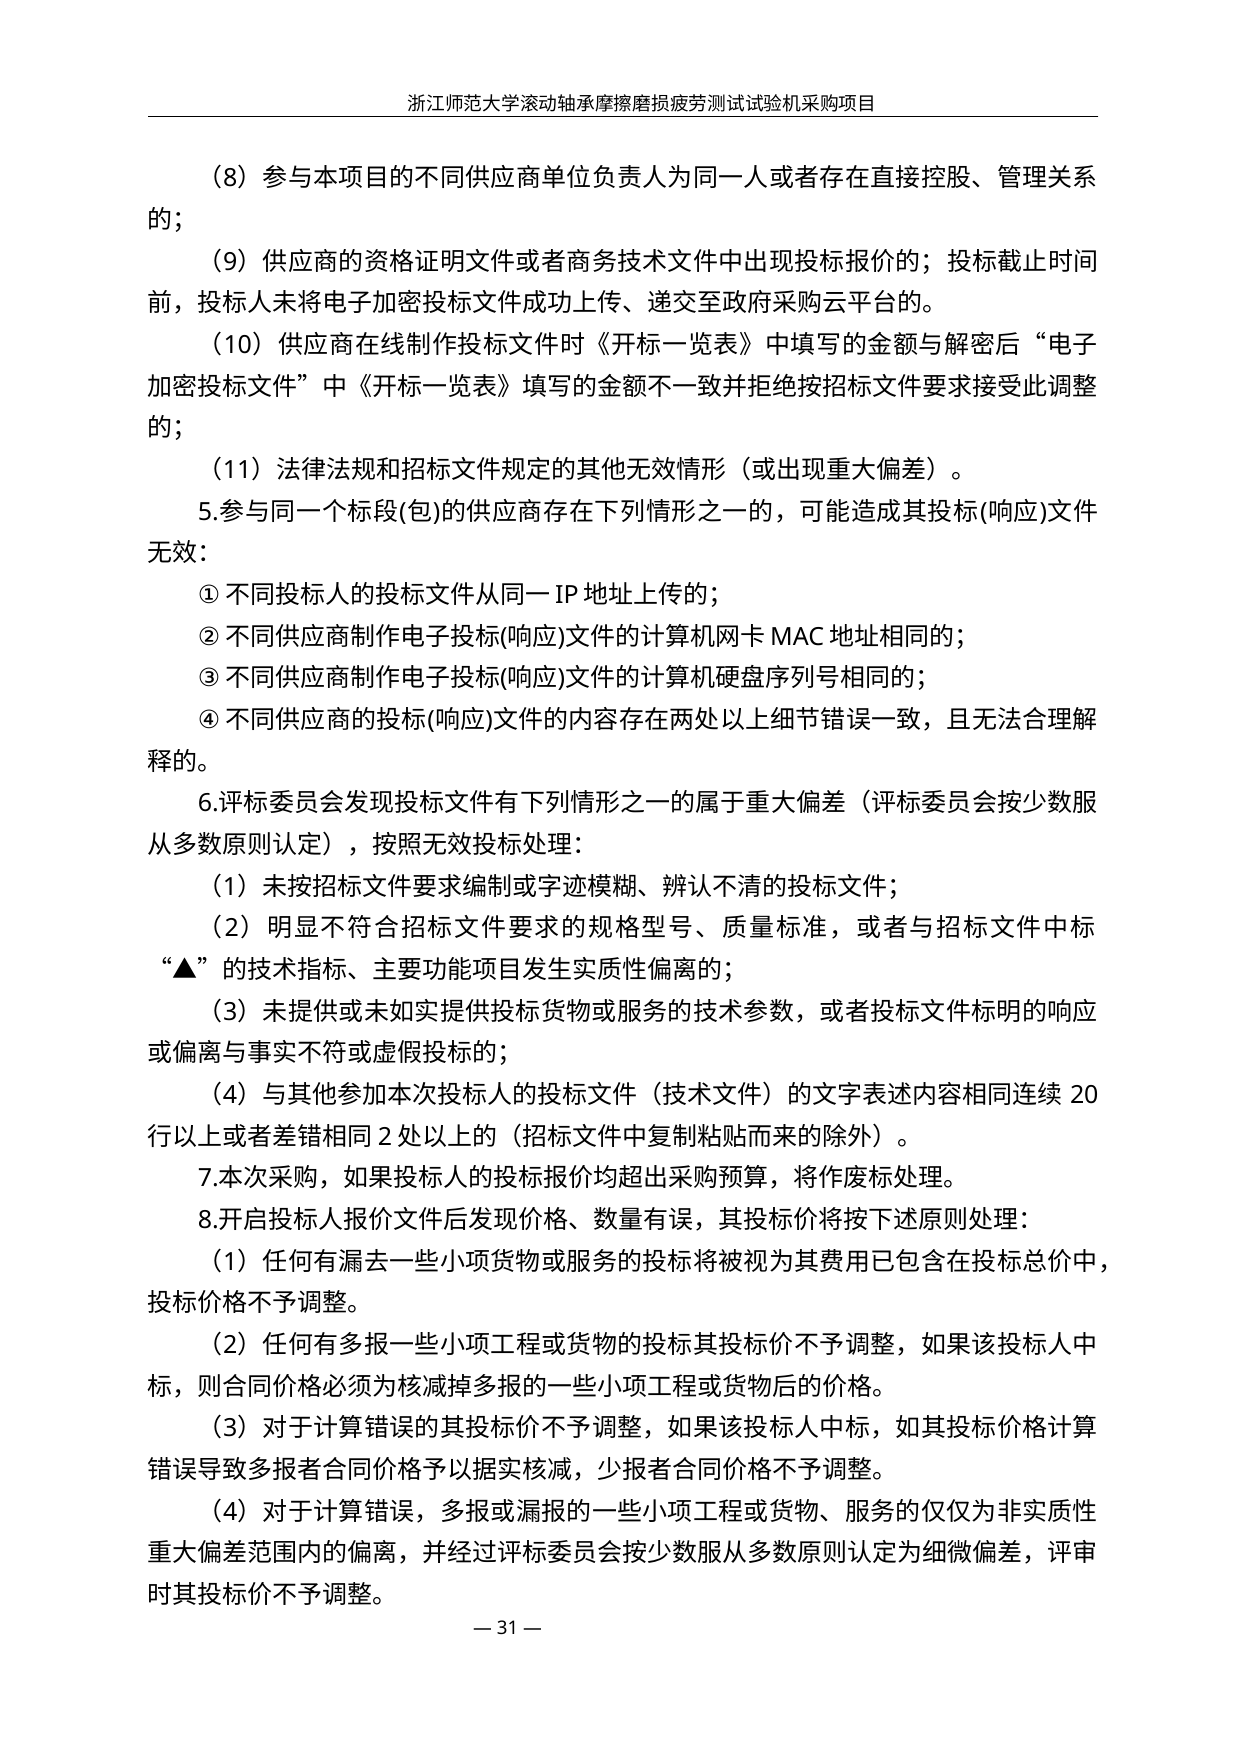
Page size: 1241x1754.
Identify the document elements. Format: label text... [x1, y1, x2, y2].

text （2）任何有多报一些小项工程或货物的投标其投标价不予调整，如果该投标人中标，则合同价格必须为核减掉多报的一些小项工程或货物后的价格。 [148, 1320, 1098, 1403]
text （2）明显不符合招标文件要求的规格型号、质量标准，或者与招标文件中标“▲”的技术指标、主要功能项目发生实质性偏离的； [148, 903, 1098, 987]
text （9）供应商的资格证明文件或者商务技术文件中出现投标报价的；投标截止时间前，投标人未将电子加密投标文件成功上传、递交至政府采购云平台的。 [148, 237, 1098, 320]
text （1）未按招标文件要求编制或字迹模糊、辨认不清的投标文件； [148, 862, 1098, 903]
text （11）法律法规和招标文件规定的其他无效情形（或出现重大偏差）。 [148, 445, 1098, 487]
text ②不同供应商制作电子投标(响应)文件的计算机网卡MAC地址相同的； [148, 612, 1098, 653]
text （3）未提供或未如实提供投标货物或服务的技术参数，或者投标文件标明的响应或偏离与事实不符或虚假投标的； [148, 987, 1098, 1070]
text （8）参与本项目的不同供应商单位负责人为同一人或者存在直接控股、管理关系的； [148, 153, 1098, 237]
text ③不同供应商制作电子投标(响应)文件的计算机硬盘序列号相同的； [148, 653, 1098, 695]
text 6.评标委员会发现投标文件有下列情形之一的属于重大偏差（评标委员会按少数服从多数原则认定），按照无效投标处理： [148, 778, 1098, 862]
text 8.开启投标人报价文件后发现价格、数量有误，其投标价将按下述原则处理： [148, 1195, 1098, 1237]
text ④不同供应商的投标(响应)文件的内容存在两处以上细节错误一致，且无法合理解释的。 [148, 695, 1098, 778]
text （3）对于计算错误的其投标价不予调整，如果该投标人中标，如其投标价格计算错误导致多报者合同价格予以据实核减，少报者合同价格不予调整。 [148, 1403, 1098, 1487]
text （10）供应商在线制作投标文件时《开标一览表》中填写的金额与解密后“电子加密投标文件”中《开标一览表》填写的金额不一致并拒绝按招标文件要求接受此调整的； [148, 320, 1098, 445]
text ①不同投标人的投标文件从同一IP地址上传的； [148, 570, 1098, 612]
text 5.参与同一个标段(包)的供应商存在下列情形之一的，可能造成其投标(响应)文件无效： [148, 487, 1098, 570]
text 7.本次采购，如果投标人的投标报价均超出采购预算，将作废标处理。 [148, 1153, 1098, 1195]
text （1）任何有漏去一些小项货物或服务的投标将被视为其费用已包含在投标总价中，投标价格不予调整。 [148, 1237, 1098, 1320]
text （4）对于计算错误，多报或漏报的一些小项工程或货物、服务的仅仅为非实质性重大偏差范围内的偏离，并经过评标委员会按少数服从多数原则认定为细微偏差，评审时其投标价不予调整。 [148, 1487, 1098, 1612]
text （4）与其他参加本次投标人的投标文件（技术文件）的文字表述内容相同连续20行以上或者差错相同2处以上的（招标文件中复制粘贴而来的除外）。 [148, 1070, 1098, 1153]
